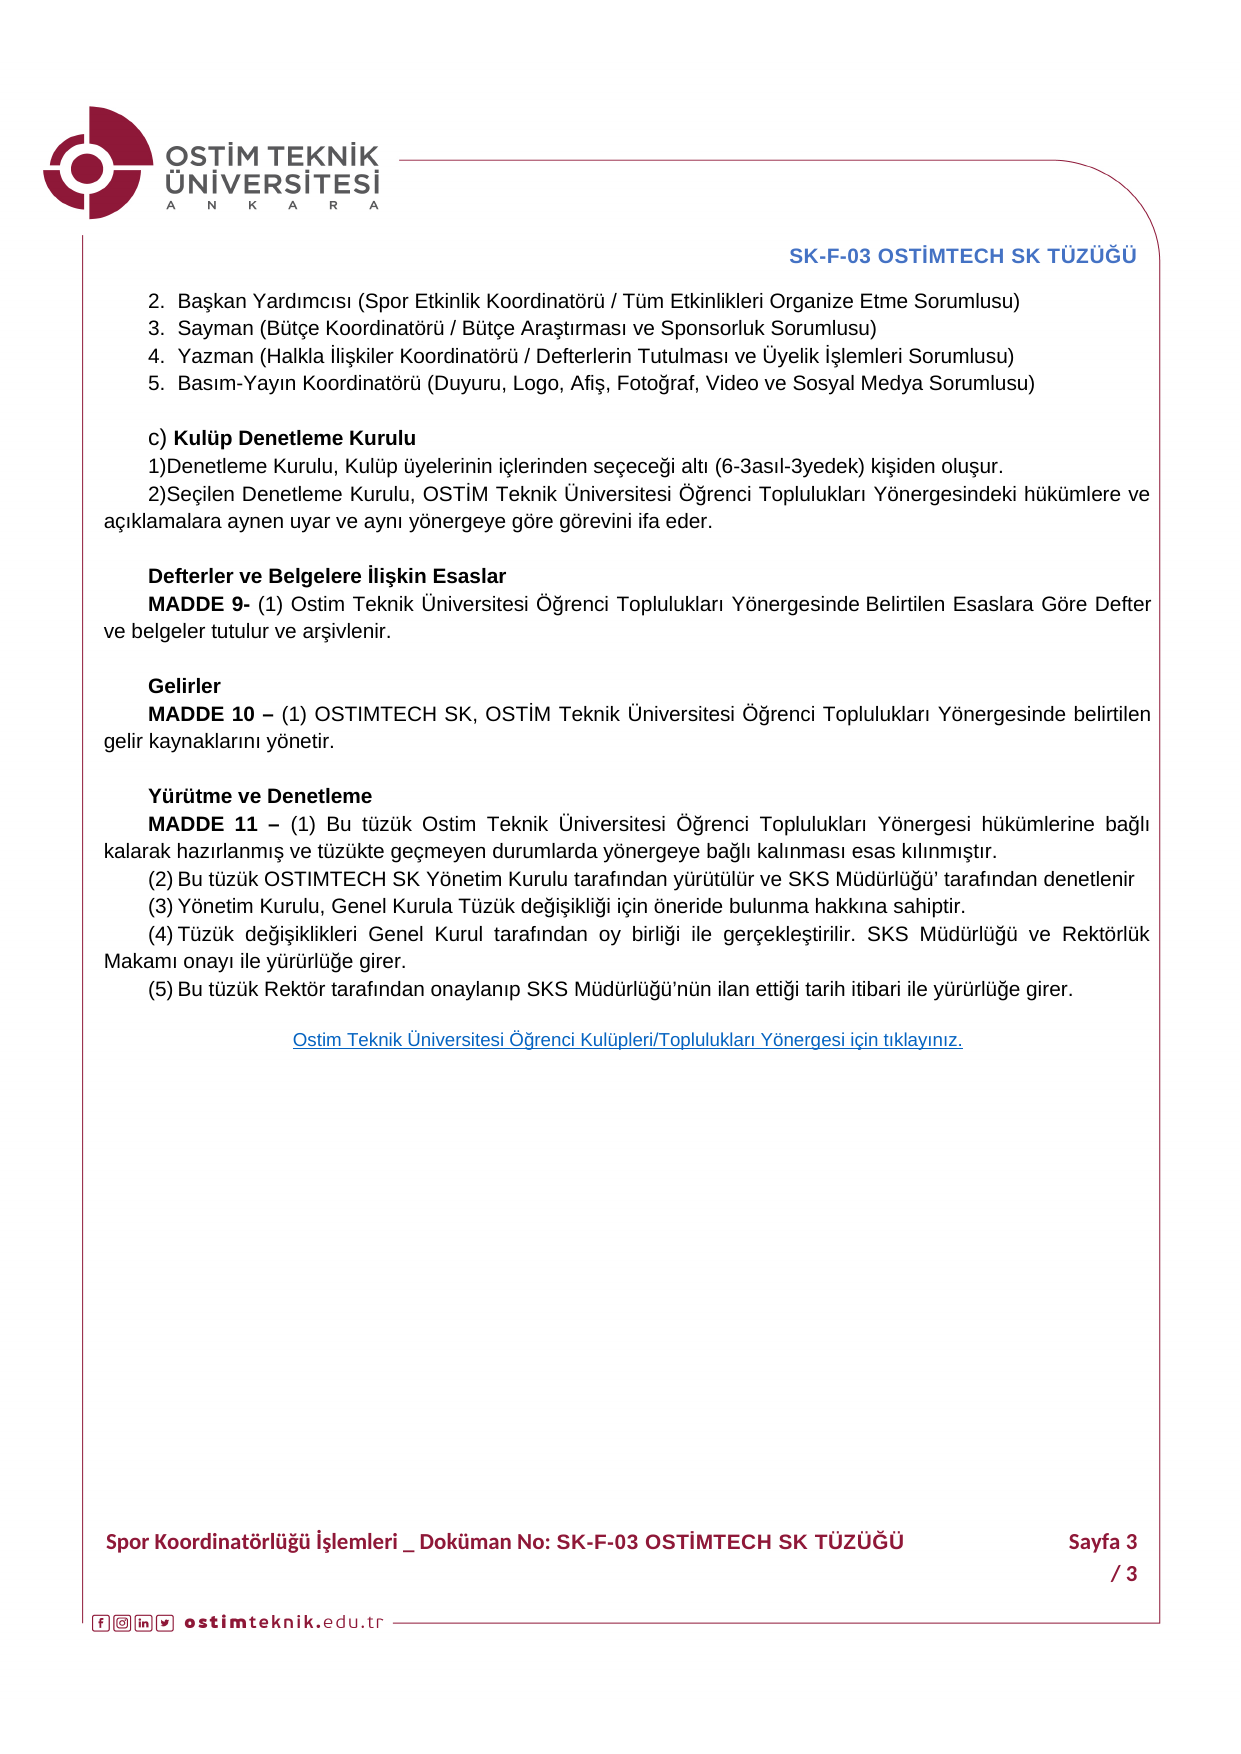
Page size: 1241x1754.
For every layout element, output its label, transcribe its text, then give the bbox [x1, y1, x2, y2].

text Gelirler [103, 674, 1152, 698]
text Yürütme ve Denetleme [103, 784, 1152, 808]
list Yazman (Halkla İlişkiler Koordinatörü / Defterlerin Tutulması ve Üyelik İşlemleri Sorumlusu) [103, 343, 1152, 367]
text MADDE 11 – (1) Bu tüzük Ostim Teknik Üniversitesi Öğrenci Toplulukları Yönergesi hükümlerine bağlı kalarak hazırlanmış ve tüzükte geçmeyen durumlarda yönergeye bağlı kalınması esas kılınmıştır. [103, 811, 1152, 863]
list Basım-Yayın Koordinatörü (Duyuru, Logo, Afiş, Fotoğraf, Video ve Sosyal Medya Sorumlusu) [103, 371, 1152, 395]
text MADDE 10 – (1) OSTIMTECH SK, OSTİM Teknik Üniversitesi Öğrenci Toplulukları Yönergesinde belirtilen gelir kaynaklarını yönetir. [103, 701, 1152, 753]
list Denetleme Kurulu, Kulüp üyelerinin içlerinden seçeceği altı (6-3asıl-3yedek) kişiden oluşur. [103, 454, 1152, 478]
picture [0, 54, 1241, 1699]
text Ostim Teknik Üniversitesi Öğrenci Kulüpleri/Toplulukları Yönergesi için tıklayınız. [103, 1029, 1152, 1050]
list Yönetim Kurulu, Genel Kurula Tüzük değişikliği için öneride bulunma hakkına sahiptir. [103, 894, 1152, 918]
list Tüzük değişiklikleri Genel Kurul tarafından oy birliği ile gerçekleştirilir. SKS Müdürlüğü ve Rektörlük Makamı onayı ile yürürlüğe girer. [103, 921, 1152, 973]
list Kulüp Denetleme Kurulu [103, 424, 1152, 450]
list Seçilen Denetleme Kurulu, OSTİM Teknik Üniversitesi Öğrenci Toplulukları Yönergesindeki hükümlere ve açıklamalara aynen uyar ve aynı yönergeye göre görevini ifa eder. [103, 481, 1152, 533]
text Defterler ve Belgelere İlişkin Esaslar [103, 564, 1152, 588]
list Bu tüzük OSTIMTECH SK Yönetim Kurulu tarafından yürütülür ve SKS Müdürlüğü’ tarafından denetlenir [103, 866, 1152, 890]
list Bu tüzük Rektör tarafından onaylanıp SKS Müdürlüğü’nün ilan ettiği tarih itibari ile yürürlüğe girer. [103, 976, 1152, 1000]
list Başkan Yardımcısı (Spor Etkinlik Koordinatörü / Tüm Etkinlikleri Organize Etme Sorumlusu) [103, 288, 1152, 312]
text MADDE 9- (1) Ostim Teknik Üniversitesi Öğrenci Toplulukları Yönergesinde Belirtilen Esaslara Göre Defter ve belgeler tutulur ve arşivlenir. [103, 591, 1152, 643]
list Sayman (Bütçe Koordinatörü / Bütçe Araştırması ve Sponsorluk Sorumlusu) [103, 316, 1152, 340]
